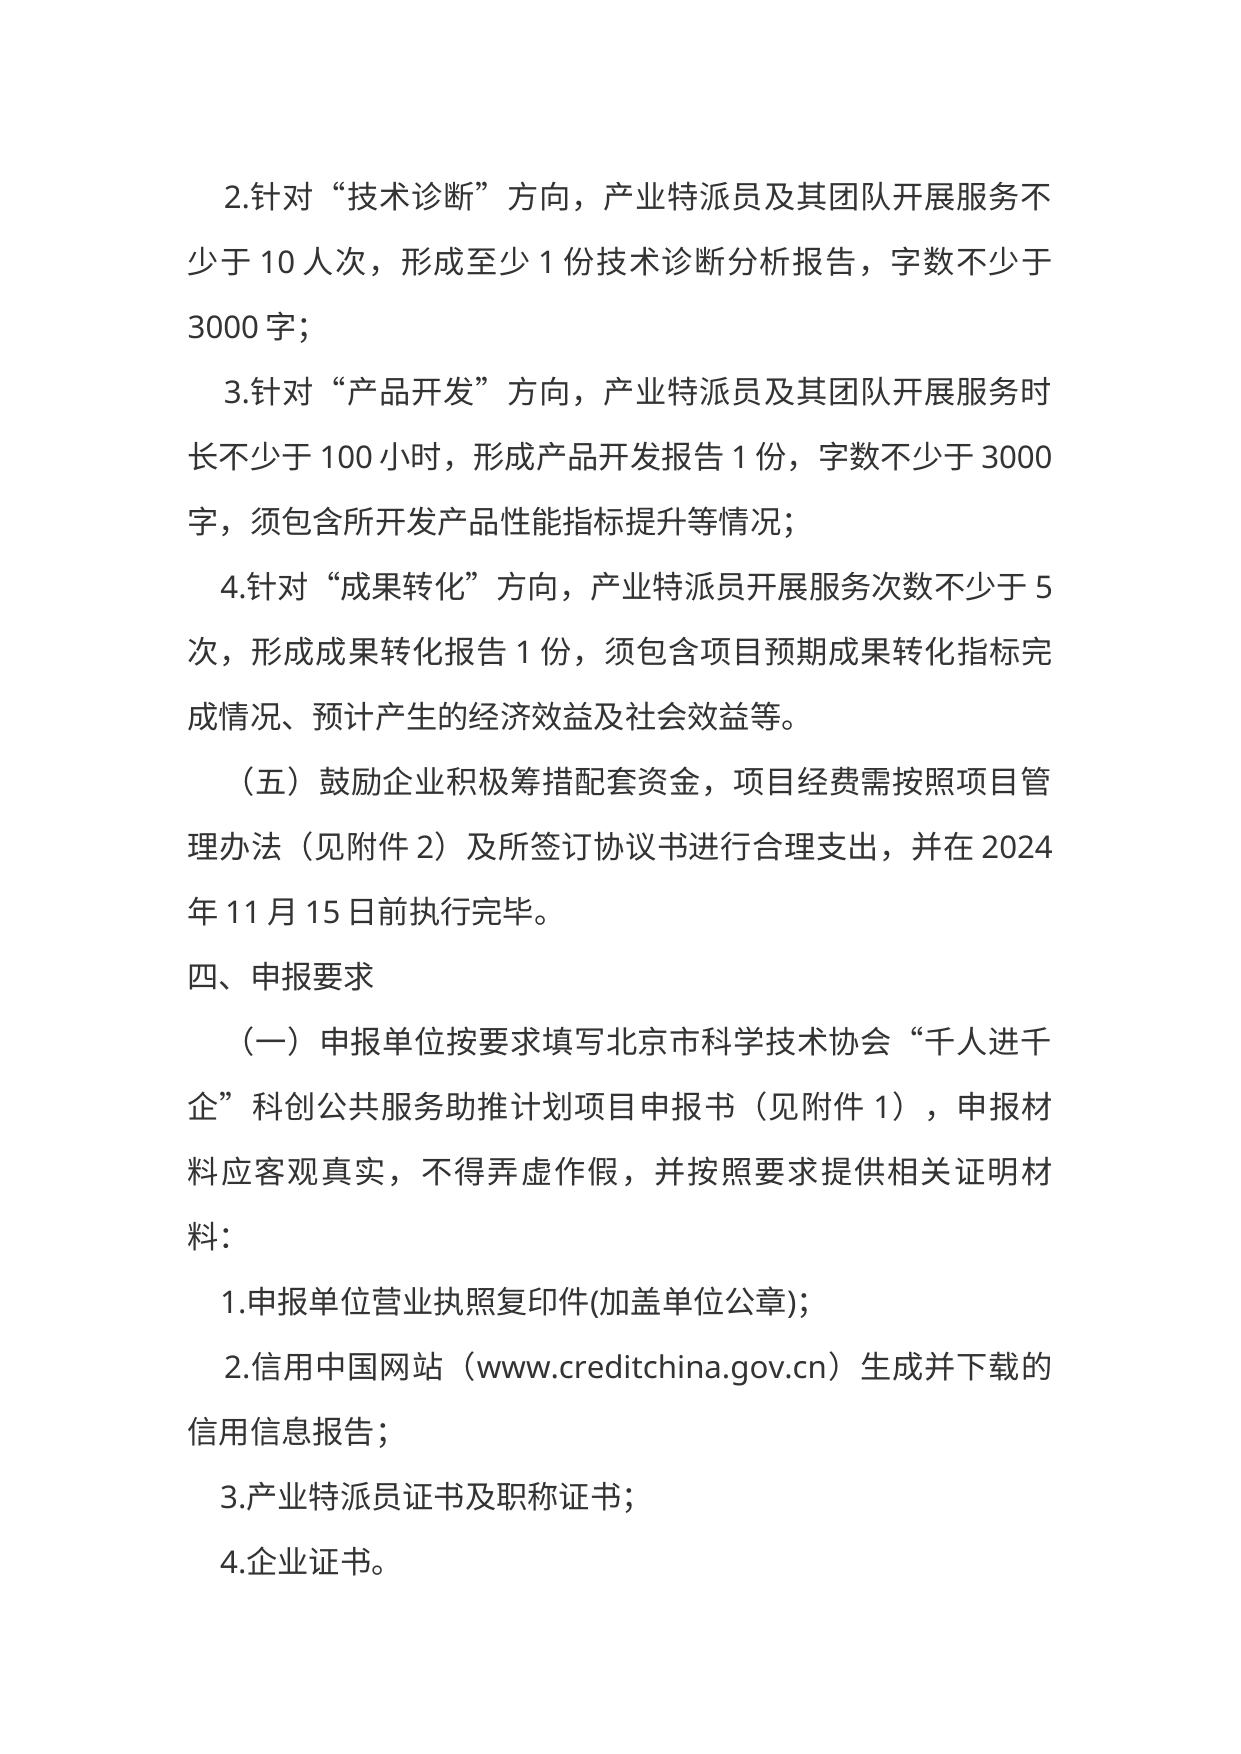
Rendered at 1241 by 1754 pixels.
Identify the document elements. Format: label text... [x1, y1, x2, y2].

text 四、申报要求 [187, 942, 1053, 1007]
text （一）申报单位按要求填写北京市科学技术协会“千人进千企”科创公共服务助推计划项目申报书（见附件1），申报材料应客观真实，不得弄虚作假，并按照要求提供相关证明材料： [187, 1007, 1053, 1267]
text 1.申报单位营业执照复印件(加盖单位公章)； [187, 1267, 1053, 1332]
text 2.信用中国网站（www.creditchina.gov.cn）生成并下载的信用信息报告； [187, 1332, 1053, 1462]
text 3.产业特派员证书及职称证书； [187, 1462, 1053, 1527]
text 4.针对“成果转化”方向，产业特派员开展服务次数不少于5次，形成成果转化报告1份，须包含项目预期成果转化指标完成情况、预计产生的经济效益及社会效益等。 [187, 552, 1053, 747]
text 2.针对“技术诊断”方向，产业特派员及其团队开展服务不少于10人次，形成至少1份技术诊断分析报告，字数不少于3000字； [187, 162, 1053, 357]
text 4.企业证书。 [187, 1527, 1053, 1592]
text （五）鼓励企业积极筹措配套资金，项目经费需按照项目管理办法（见附件2）及所签订协议书进行合理支出，并在2024年11月15日前执行完毕。 [187, 747, 1053, 942]
text 3.针对“产品开发”方向，产业特派员及其团队开展服务时长不少于100小时，形成产品开发报告1份，字数不少于3000字，须包含所开发产品性能指标提升等情况； [187, 357, 1053, 552]
